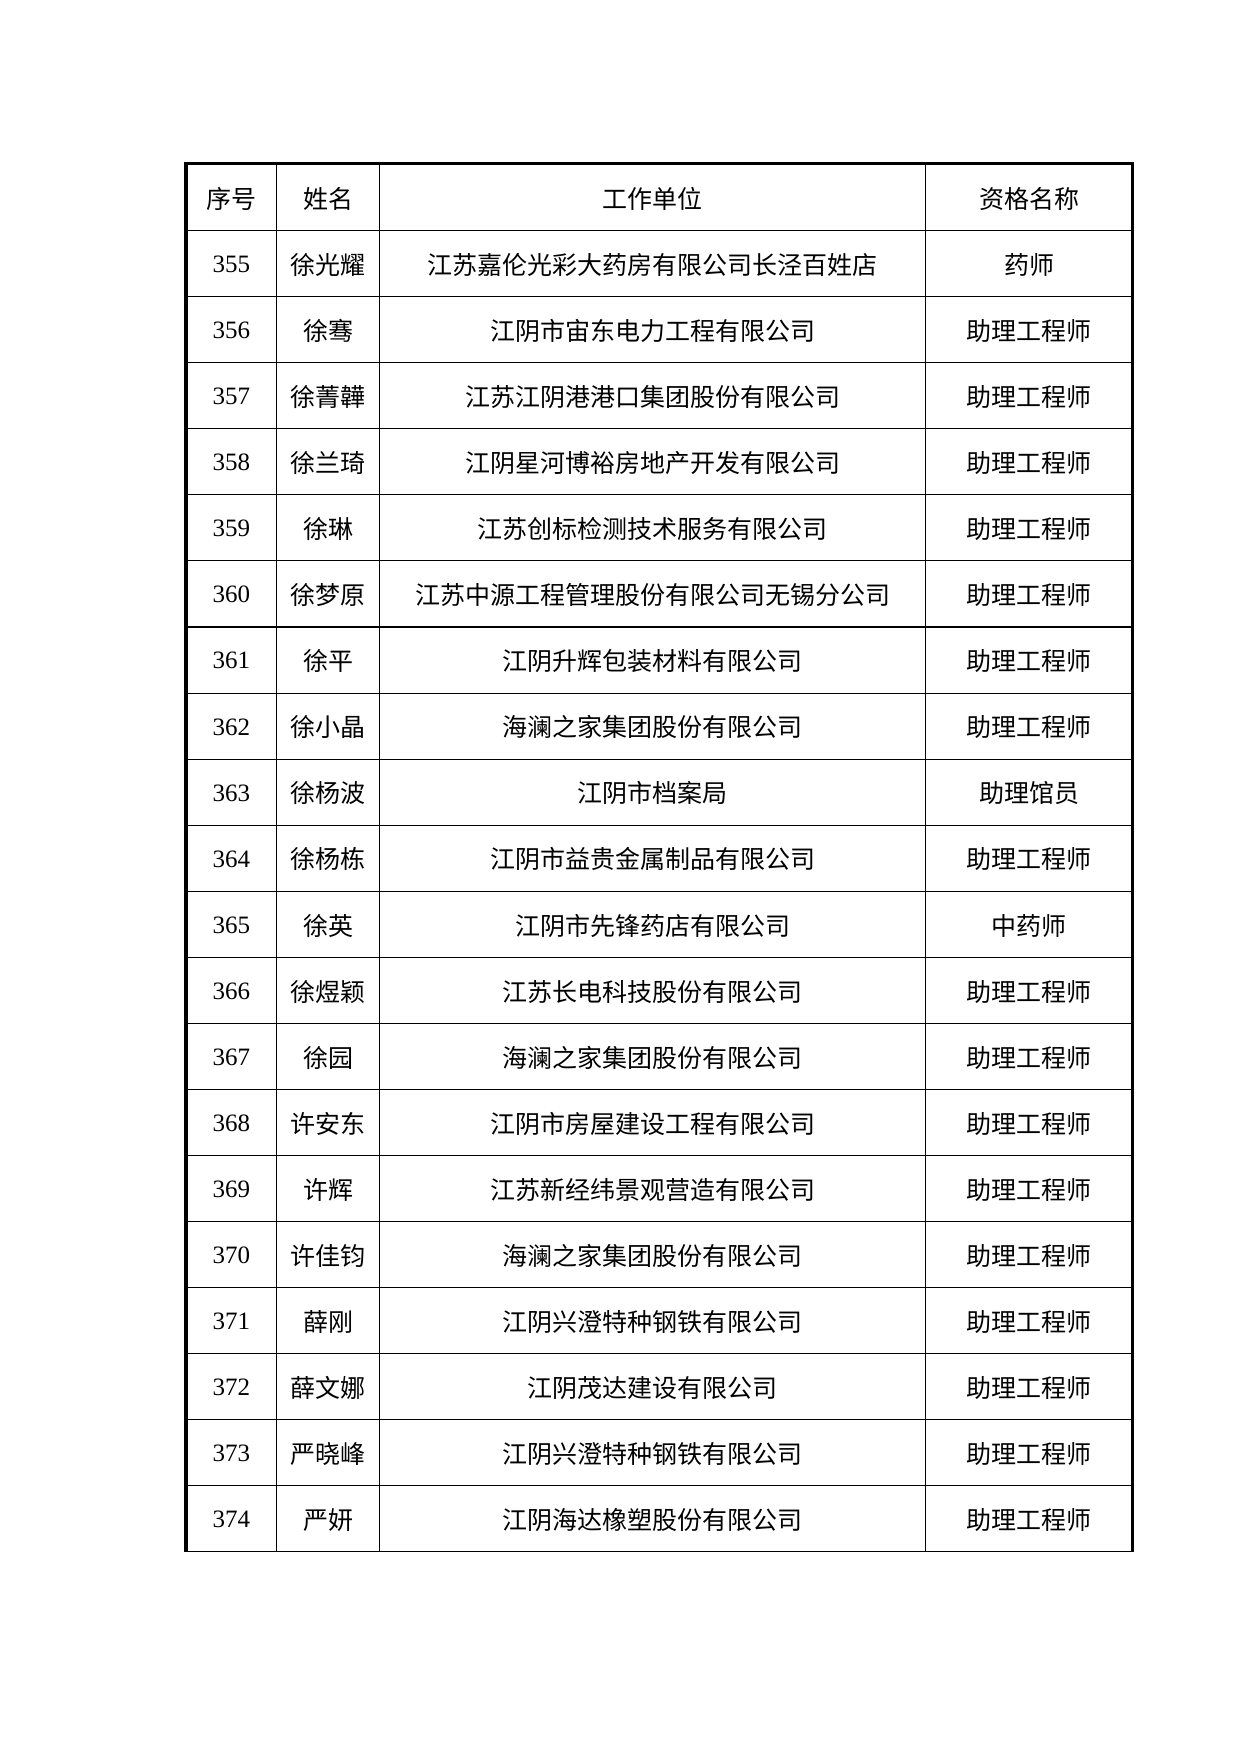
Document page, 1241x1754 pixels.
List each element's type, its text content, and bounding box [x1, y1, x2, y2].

table_cell 海澜之家集团股份有限公司 [380, 1222, 925, 1287]
table_cell 助理工程师 [926, 1288, 1131, 1353]
table_header 姓名 [277, 165, 379, 230]
table_cell 364 [188, 826, 276, 891]
table_cell 助理工程师 [926, 1090, 1131, 1155]
table_cell 368 [188, 1090, 276, 1155]
table_cell 助理工程师 [926, 495, 1131, 560]
table_cell 徐杨波 [277, 760, 379, 824]
table_cell 江阴市益贵金属制品有限公司 [380, 826, 925, 891]
table_cell 助理工程师 [926, 1486, 1131, 1551]
table_cell 369 [188, 1156, 276, 1221]
table_cell 严晓峰 [277, 1420, 379, 1485]
table_cell 助理工程师 [926, 1354, 1131, 1419]
table_cell 助理工程师 [926, 628, 1131, 692]
table_cell 江阴市房屋建设工程有限公司 [380, 1090, 925, 1155]
table_cell 江苏江阴港港口集团股份有限公司 [380, 363, 925, 428]
table_cell 江阴兴澄特种钢铁有限公司 [380, 1288, 925, 1353]
table_cell 361 [188, 628, 276, 692]
table_cell 江阴市宙东电力工程有限公司 [380, 297, 925, 362]
table_cell 许辉 [277, 1156, 379, 1221]
table_cell 江阴茂达建设有限公司 [380, 1354, 925, 1419]
table_cell 助理工程师 [926, 1420, 1131, 1485]
table_cell 徐杨栋 [277, 826, 379, 891]
table_cell 江阴星河博裕房地产开发有限公司 [380, 429, 925, 494]
table_cell 助理工程师 [926, 1024, 1131, 1089]
table_cell 358 [188, 429, 276, 494]
table_cell 371 [188, 1288, 276, 1353]
table_cell 362 [188, 694, 276, 758]
table_cell 许安东 [277, 1090, 379, 1155]
table_cell 药师 [926, 231, 1131, 296]
table_cell 江苏嘉伦光彩大药房有限公司长泾百姓店 [380, 231, 925, 296]
table_cell 薛文娜 [277, 1354, 379, 1419]
table_cell 江阴市档案局 [380, 760, 925, 824]
table_cell 360 [188, 561, 276, 626]
table_cell 徐光耀 [277, 231, 379, 296]
table_cell 徐英 [277, 892, 379, 957]
table_cell 徐骞 [277, 297, 379, 362]
table_cell 助理工程师 [926, 958, 1131, 1023]
table_cell 海澜之家集团股份有限公司 [380, 1024, 925, 1089]
table_cell 海澜之家集团股份有限公司 [380, 694, 925, 758]
table_cell 江阴海达橡塑股份有限公司 [380, 1486, 925, 1551]
table_cell 徐煜颖 [277, 958, 379, 1023]
table_cell 徐菁韡 [277, 363, 379, 428]
table_cell 374 [188, 1486, 276, 1551]
table_cell 356 [188, 297, 276, 362]
table_cell 江阴升辉包装材料有限公司 [380, 628, 925, 692]
table_cell 许佳钧 [277, 1222, 379, 1287]
table_cell 中药师 [926, 892, 1131, 957]
table_cell 江苏新经纬景观营造有限公司 [380, 1156, 925, 1221]
table_header 序号 [188, 165, 276, 230]
table_cell 徐梦原 [277, 561, 379, 626]
table_cell 徐兰琦 [277, 429, 379, 494]
table_cell 355 [188, 231, 276, 296]
table_cell 江苏长电科技股份有限公司 [380, 958, 925, 1023]
table_cell 370 [188, 1222, 276, 1287]
table_cell 373 [188, 1420, 276, 1485]
table_cell 助理工程师 [926, 1222, 1131, 1287]
table_header 资格名称 [926, 165, 1131, 230]
table_cell 365 [188, 892, 276, 957]
table_cell 徐园 [277, 1024, 379, 1089]
table_cell 367 [188, 1024, 276, 1089]
table_cell 徐平 [277, 628, 379, 692]
table_cell 助理工程师 [926, 297, 1131, 362]
table_cell 严妍 [277, 1486, 379, 1551]
table_cell 薛刚 [277, 1288, 379, 1353]
table_cell 助理工程师 [926, 694, 1131, 758]
table_cell 366 [188, 958, 276, 1023]
table_cell 357 [188, 363, 276, 428]
table_cell 助理工程师 [926, 561, 1131, 626]
table_cell 江阴市先锋药店有限公司 [380, 892, 925, 957]
table_cell 372 [188, 1354, 276, 1419]
table_cell 江苏创标检测技术服务有限公司 [380, 495, 925, 560]
table_cell 徐小晶 [277, 694, 379, 758]
table_cell 江阴兴澄特种钢铁有限公司 [380, 1420, 925, 1485]
table_cell 徐琳 [277, 495, 379, 560]
table_cell 助理馆员 [926, 760, 1131, 824]
table_cell 江苏中源工程管理股份有限公司无锡分公司 [380, 561, 925, 626]
table_cell 助理工程师 [926, 826, 1131, 891]
table_header 工作单位 [380, 165, 925, 230]
table_cell 359 [188, 495, 276, 560]
table_cell 363 [188, 760, 276, 824]
table_cell 助理工程师 [926, 1156, 1131, 1221]
table_cell 助理工程师 [926, 363, 1131, 428]
table_cell 助理工程师 [926, 429, 1131, 494]
